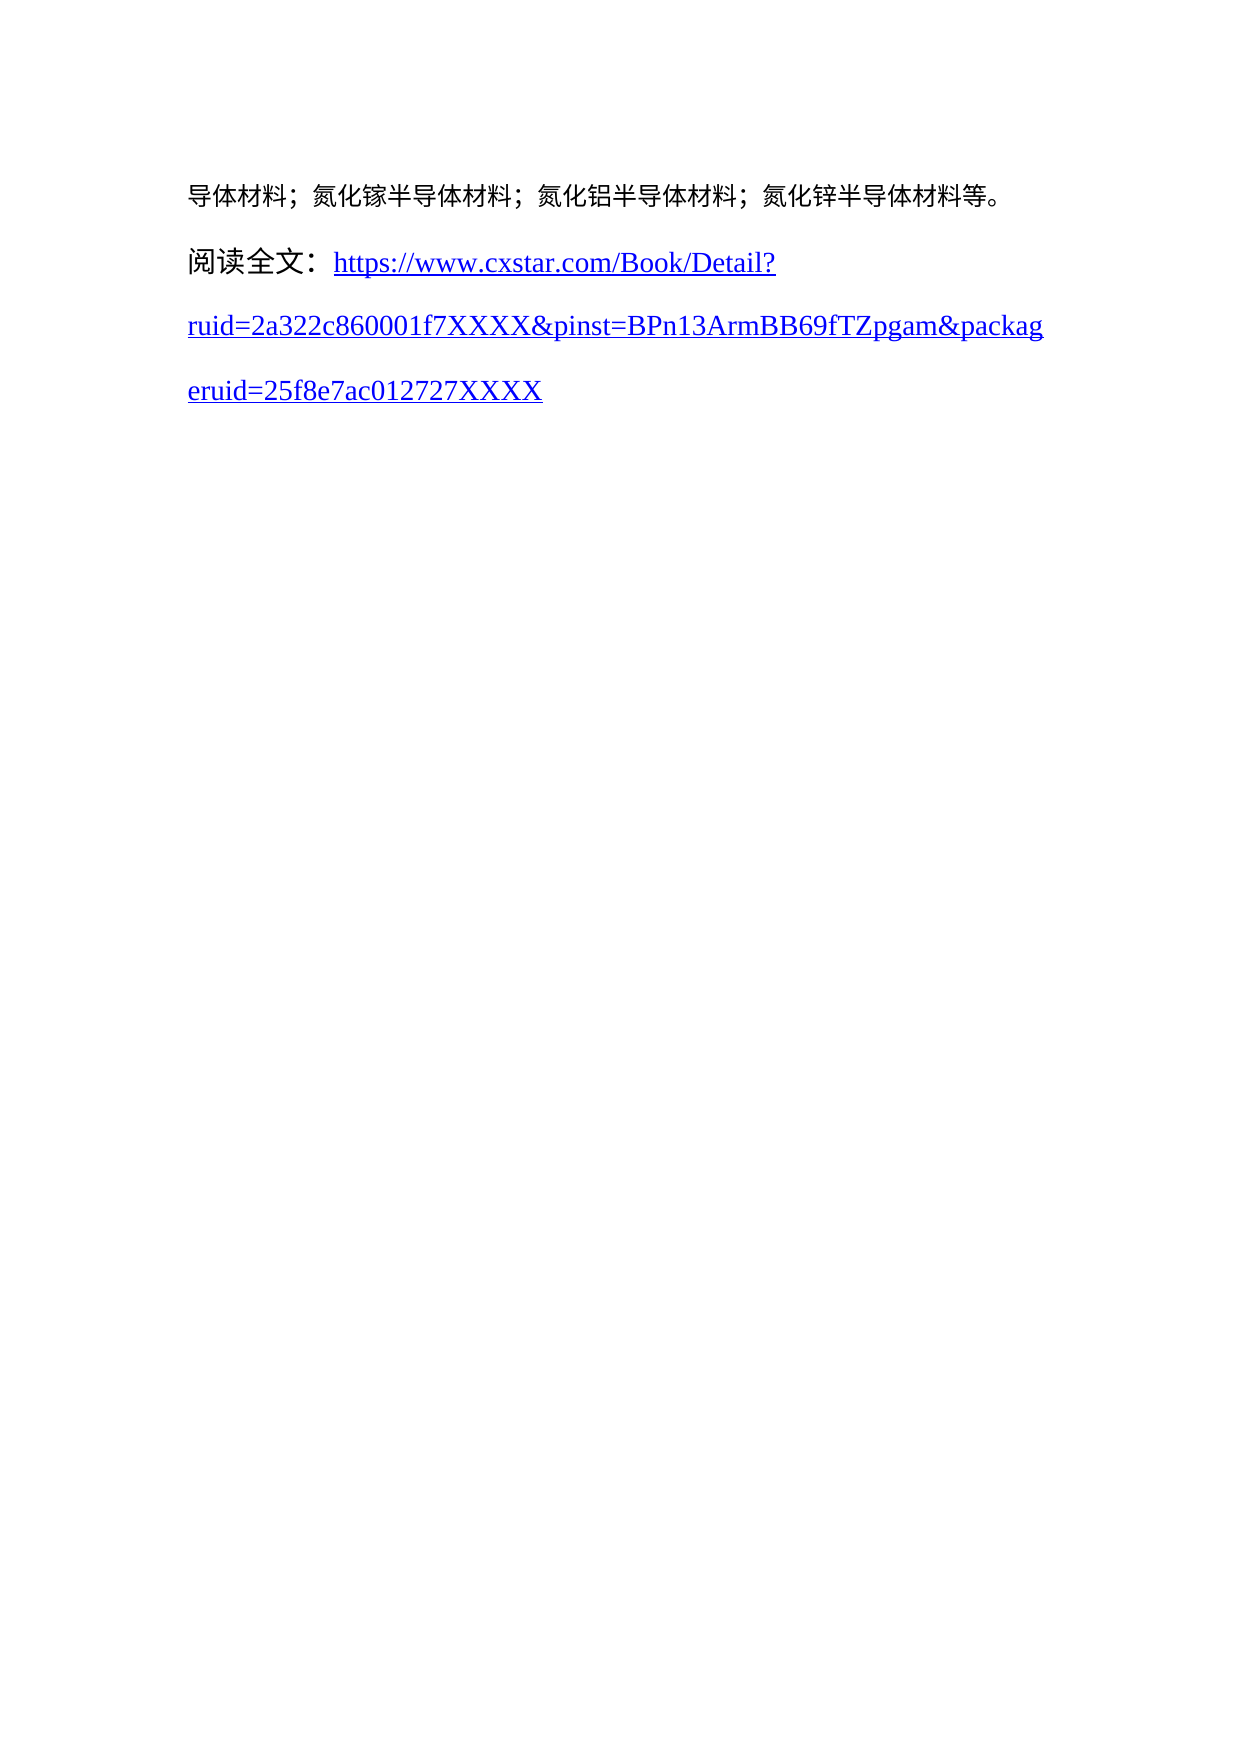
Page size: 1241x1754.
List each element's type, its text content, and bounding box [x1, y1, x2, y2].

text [187, 162, 1053, 227]
text 阅读全文：https://www.cxstar.com/Book/Detail?ruid=2a322c860001f7XXXX&pinst=BPn13ArmBB69fTZpgam&packageruid=25f8e7ac012727XXXX [187, 227, 1053, 422]
